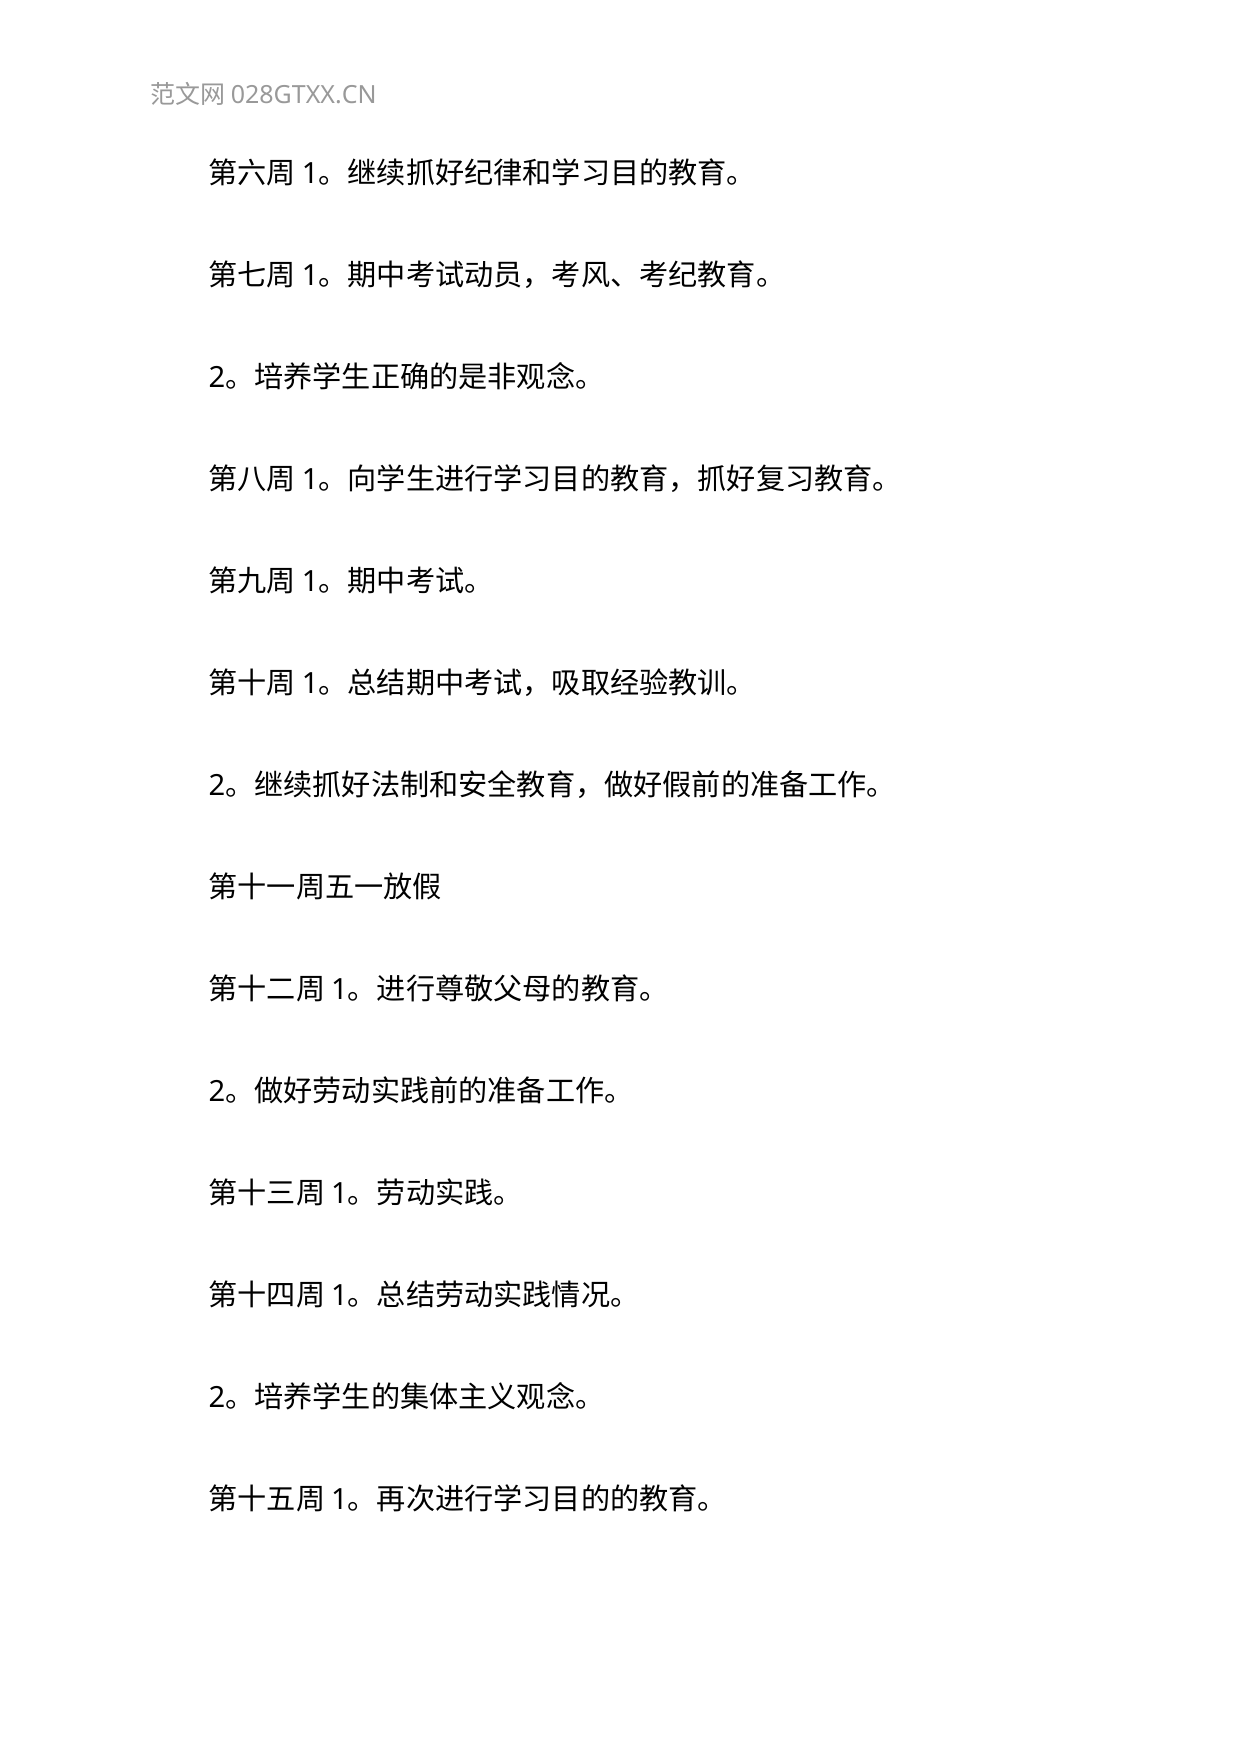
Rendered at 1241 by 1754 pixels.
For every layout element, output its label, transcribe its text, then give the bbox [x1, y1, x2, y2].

text 第十周1。总结期中考试，吸取经验教训。 [150, 660, 1090, 702]
text 第九周1。期中考试。 [150, 558, 1090, 600]
text 第十五周1。再次进行学习目的的教育。 [150, 1476, 1090, 1518]
text 2。继续抓好法制和安全教育，做好假前的准备工作。 [150, 762, 1090, 804]
text 第八周1。向学生进行学习目的教育，抓好复习教育。 [150, 456, 1090, 498]
text 第十一周五一放假 [150, 864, 1090, 906]
text 第七周1。期中考试动员，考风、考纪教育。 [150, 252, 1090, 294]
text 第六周1。继续抓好纪律和学习目的教育。 [150, 150, 1090, 192]
text 2。培养学生正确的是非观念。 [150, 354, 1090, 396]
text 2。做好劳动实践前的准备工作。 [150, 1068, 1090, 1110]
text 第十二周1。进行尊敬父母的教育。 [150, 966, 1090, 1008]
text 第十四周1。总结劳动实践情况。 [150, 1272, 1090, 1314]
text 2。培养学生的集体主义观念。 [150, 1373, 1090, 1416]
text 第十三周1。劳动实践。 [150, 1169, 1090, 1212]
